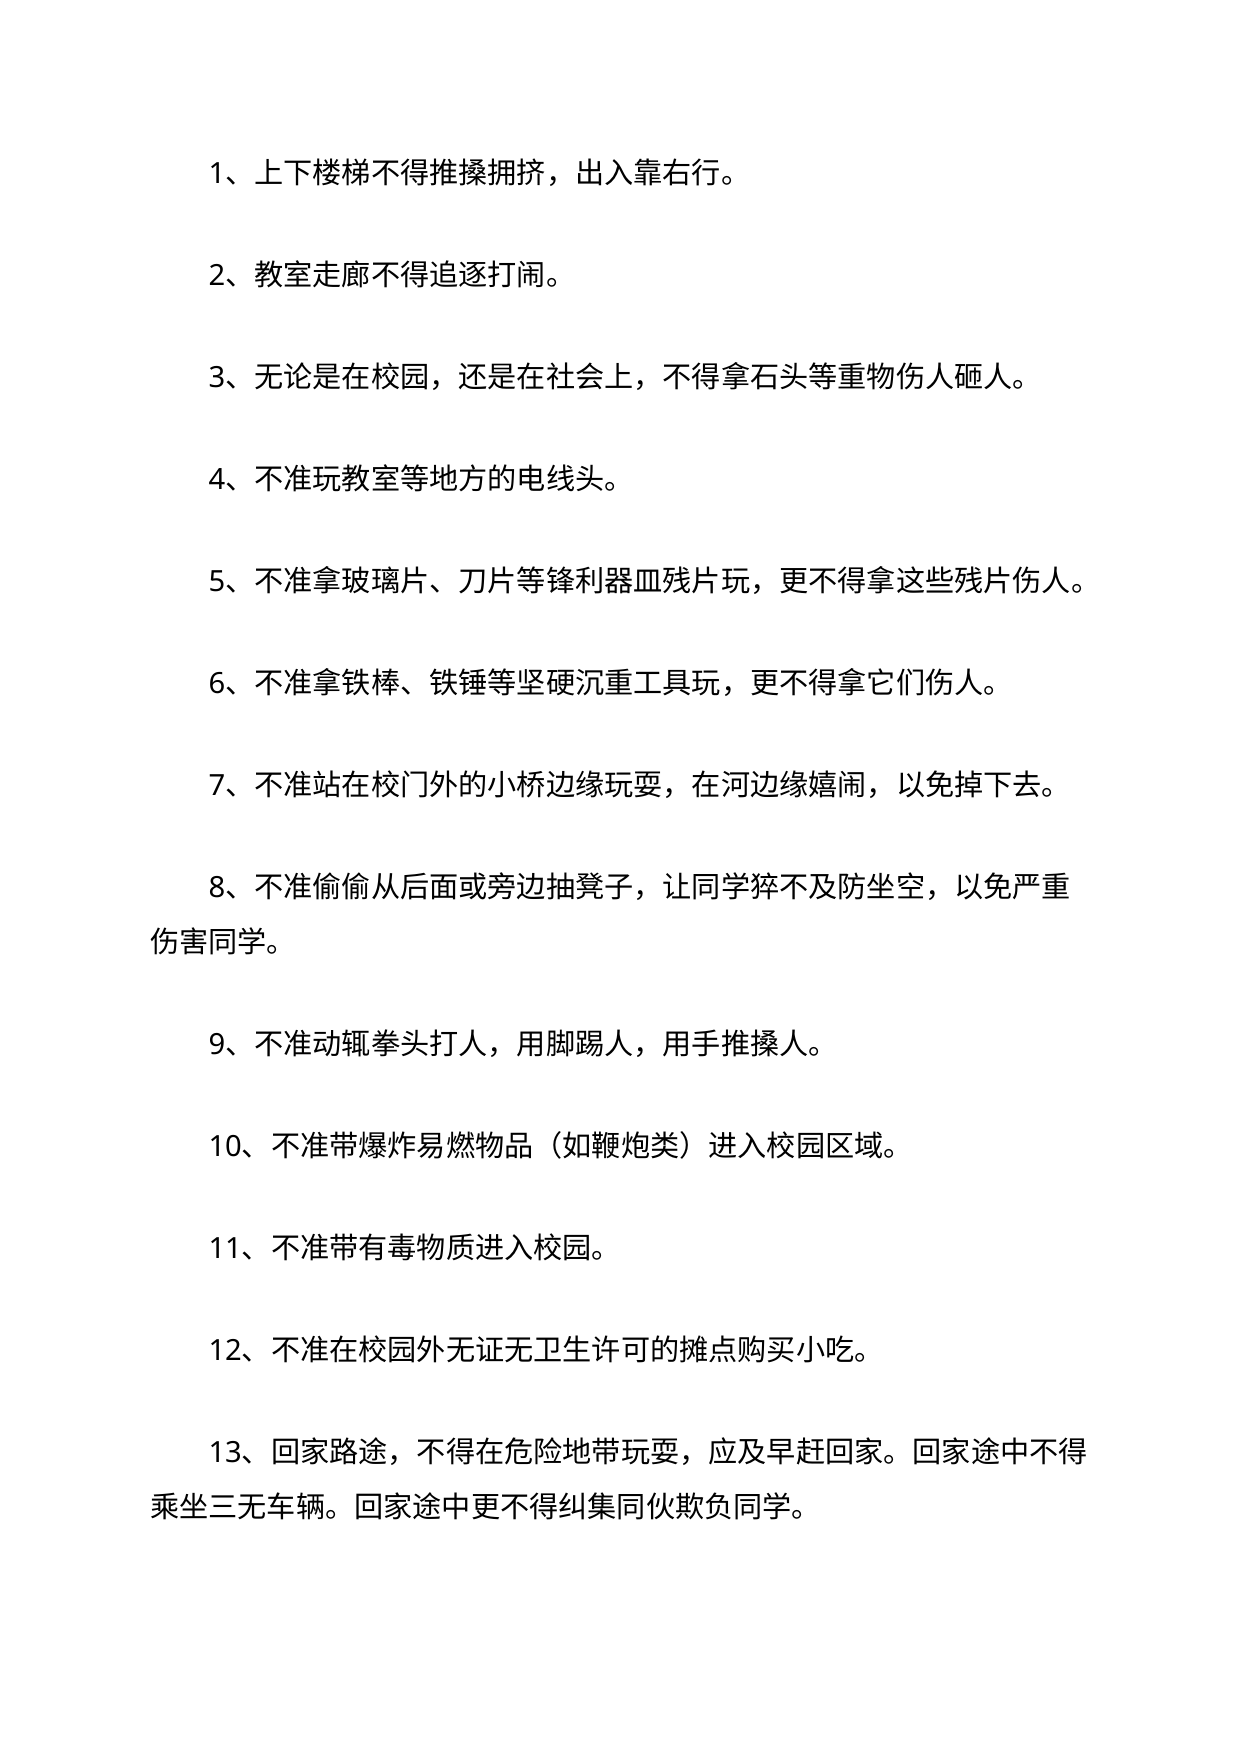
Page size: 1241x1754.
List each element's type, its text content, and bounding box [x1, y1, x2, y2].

text 1、上下楼梯不得推搡拥挤，出入靠右行。 [150, 150, 1090, 192]
text 8、不准偷偷从后面或旁边抽凳子，让同学猝不及防坐空，以免严重伤害同学。 [150, 864, 1090, 961]
text 6、不准拿铁棒、铁锤等坚硬沉重工具玩，更不得拿它们伤人。 [150, 660, 1090, 702]
text 12、不准在校园外无证无卫生许可的摊点购买小吃。 [150, 1327, 1090, 1369]
text 10、不准带爆炸易燃物品（如鞭炮类）进入校园区域。 [150, 1123, 1090, 1165]
text 3、无论是在校园，还是在社会上，不得拿石头等重物伤人砸人。 [150, 354, 1090, 396]
text 7、不准站在校门外的小桥边缘玩耍，在河边缘嬉闹，以免掉下去。 [150, 762, 1090, 804]
text 9、不准动辄拳头打人，用脚踢人，用手推搡人。 [150, 1021, 1090, 1063]
text 13、回家路途，不得在危险地带玩耍，应及早赶回家。回家途中不得乘坐三无车辆。回家途中更不得纠集同伙欺负同学。 [150, 1428, 1090, 1526]
text 11、不准带有毒物质进入校园。 [150, 1224, 1090, 1267]
text 5、不准拿玻璃片、刀片等锋利器皿残片玩，更不得拿这些残片伤人。 [150, 558, 1090, 600]
text 4、不准玩教室等地方的电线头。 [150, 456, 1090, 498]
text 2、教室走廊不得追逐打闹。 [150, 252, 1090, 294]
